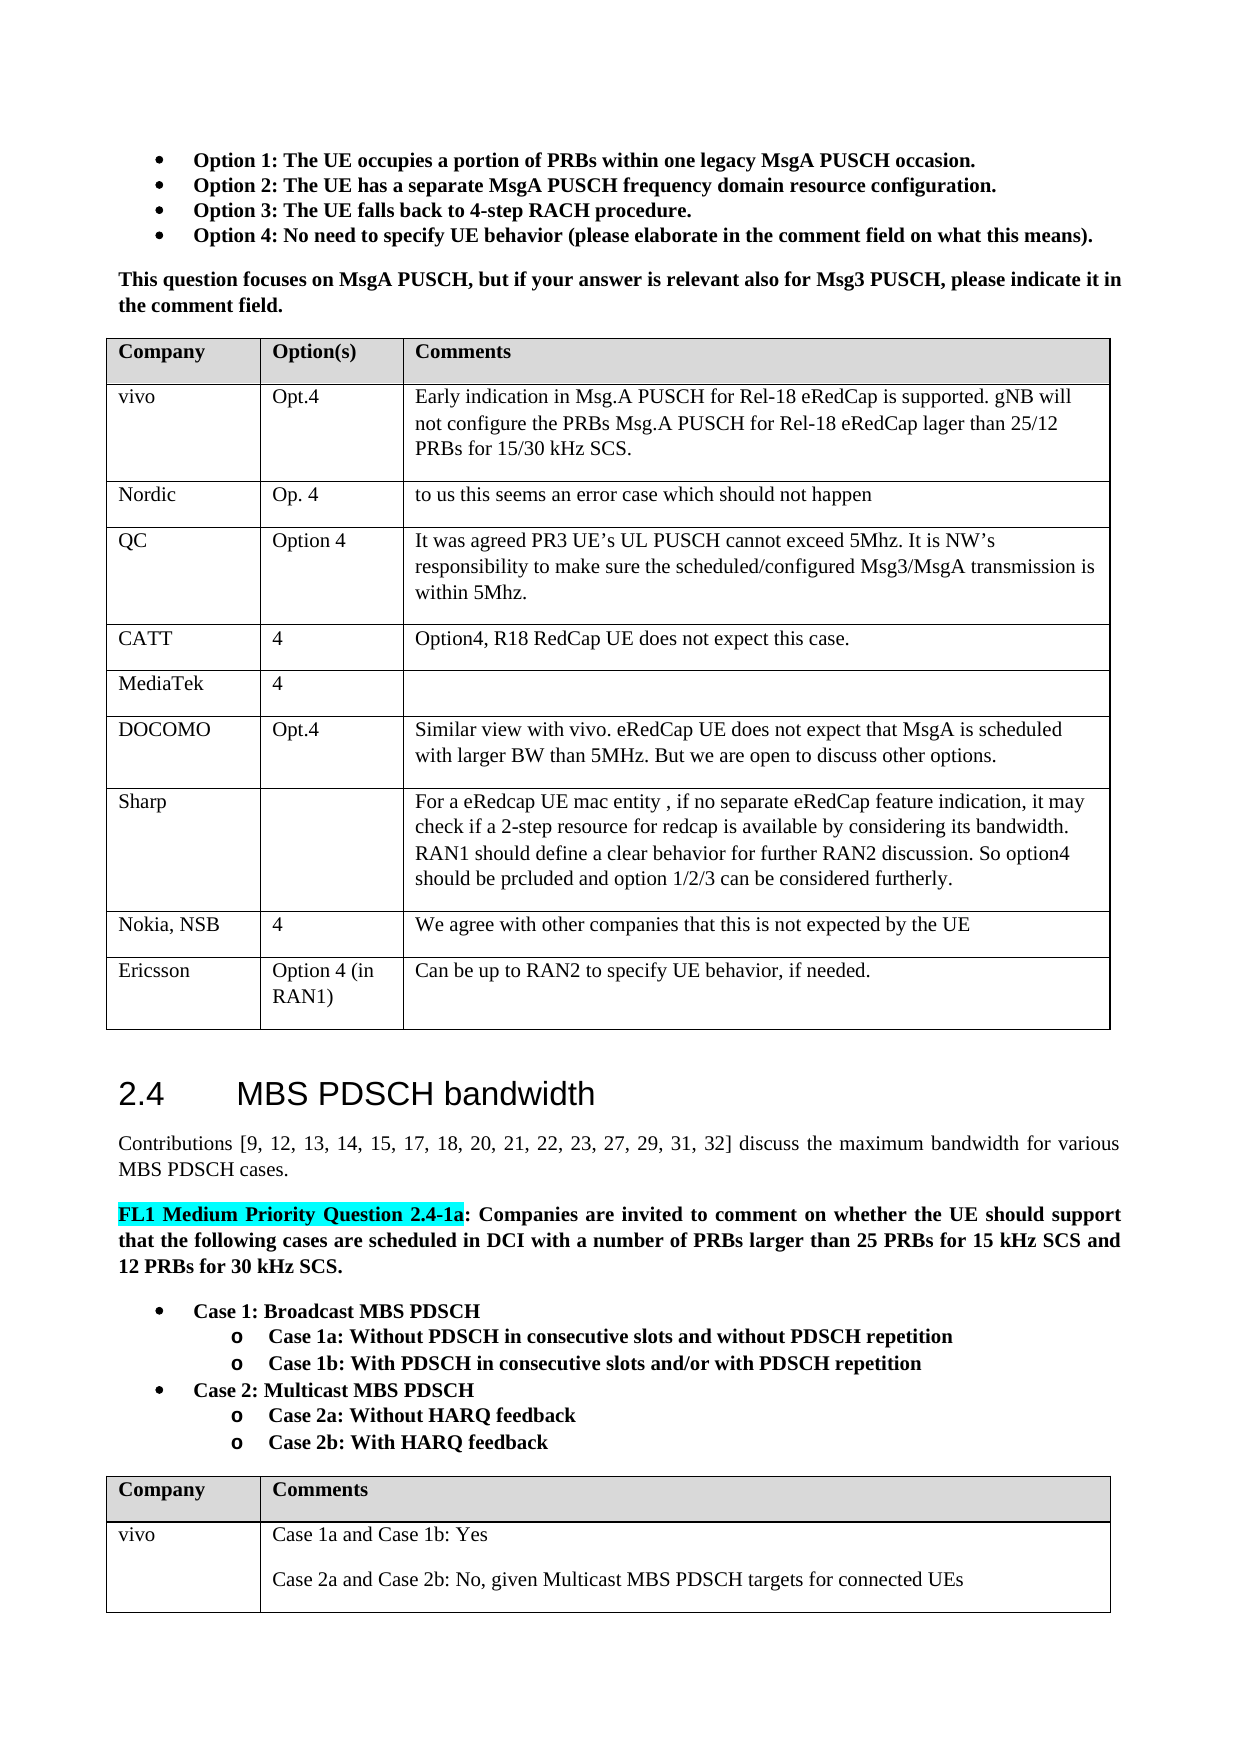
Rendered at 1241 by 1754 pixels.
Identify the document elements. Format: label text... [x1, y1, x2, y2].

table_cell Op. 4 [261, 482, 403, 527]
table_cell We agree with other companies that this is not expected by the UE [404, 912, 1109, 957]
table_header Company [107, 339, 260, 383]
list Case 2b: With HARQ feedback [231, 1430, 1122, 1456]
table_cell [404, 671, 1109, 716]
text FL1 Medium Priority Question 2.4-1a: Companies are invited to comment on whether the UE should support that the following cases are scheduled in DCI with a number of PRBs larger than 25 PRBs for 15 kHz SCS and 12 PRBs for 30 kHz SCS. [118, 1202, 1122, 1278]
table_header Company [107, 1477, 260, 1521]
table_cell to us this seems an error case which should not happen [404, 482, 1109, 527]
table_cell It was agreed PR3 UE’s UL PUSCH cannot exceed 5Mhz. It is NW’s responsibility to make sure the scheduled/configured Msg3/MsgA transmission is within 5Mhz. [404, 528, 1109, 624]
table_header Option(s) [261, 339, 403, 383]
table_cell MediaTek [107, 671, 260, 716]
table_cell Opt.4 [261, 385, 403, 481]
table_cell 4 [261, 912, 403, 957]
table_header Comments [404, 339, 1109, 383]
table_cell 4 [261, 625, 403, 670]
list Case 1b: With PDSCH in consecutive slots and/or with PDSCH repetition [231, 1351, 1122, 1376]
table_cell Similar view with vivo. eRedCap UE does not expect that MsgA is scheduled with larger BW than 5MHz. But we are open to discuss other options. [404, 717, 1109, 787]
table_cell 4 [261, 671, 403, 716]
table_cell QC [107, 528, 260, 624]
table_header Comments [261, 1477, 1110, 1521]
list Option 1: The UE occupies a portion of PRBs within one legacy MsgA PUSCH occasion. [156, 147, 1122, 172]
table_cell CATT [107, 625, 260, 670]
table_cell For a eRedcap UE mac entity , if no separate eRedCap feature indication, it may check if a 2-step resource for redcap is available by considering its bandwidth. RAN1 should define a clear behavior for further RAN2 discussion. So option4 should be prcluded and option 1/2/3 can be considered furtherly. [404, 789, 1109, 911]
list Case 1: Broadcast MBS PDSCH [156, 1298, 1122, 1323]
table_cell vivo [107, 1523, 260, 1612]
table_cell Option 4 [261, 528, 403, 624]
table_cell Option 4 (in RAN1) [261, 958, 403, 1028]
list Case 2a: Without HARQ feedback [231, 1403, 1122, 1429]
list Option 3: The UE falls back to 4-step RACH procedure. [156, 198, 1122, 222]
table_cell [261, 789, 403, 911]
table_cell Sharp [107, 789, 260, 911]
text This question focuses on MsgA PUSCH, but if your answer is relevant also for Msg3 PUSCH, please indicate it in the comment field. [118, 267, 1122, 317]
table_cell Ericsson [107, 958, 260, 1028]
list Option 4: No need to specify UE behavior (please elaborate in the comment field on what this means). [156, 223, 1122, 247]
table_cell Can be up to RAN2 to specify UE behavior, if needed. [404, 958, 1109, 1028]
list Case 1a: Without PDSCH in consecutive slots and without PDSCH repetition [231, 1324, 1122, 1349]
list Option 2: The UE has a separate MsgA PUSCH frequency domain resource configuration. [156, 173, 1122, 197]
table_cell DOCOMO [107, 717, 260, 787]
table_cell Nokia, NSB [107, 912, 260, 957]
table_cell Option4, R18 RedCap UE does not expect this case. [404, 625, 1109, 670]
table_cell vivo [107, 385, 260, 481]
text 2.4 MBS PDSCH bandwidth [118, 1074, 1122, 1113]
list Case 2: Multicast MBS PDSCH [156, 1378, 1122, 1402]
table_cell Nordic [107, 482, 260, 527]
table_cell Early indication in Msg.A PUSCH for Rel-18 eRedCap is supported. gNB will not configure the PRBs Msg.A PUSCH for Rel-18 eRedCap lager than 25/12 PRBs for 15/30 kHz SCS. [404, 385, 1109, 481]
table_cell Opt.4 [261, 717, 403, 787]
text Contributions [9, 12, 13, 14, 15, 17, 18, 20, 21, 22, 23, 27, 29, 31, 32] discuss the maximum bandwidth for various MBS PDSCH cases. [118, 1131, 1122, 1181]
table_cell Case 1a and Case 1b: Yes Case 2a and Case 2b: No, given Multicast MBS PDSCH targets for connected UEs [261, 1523, 1110, 1612]
